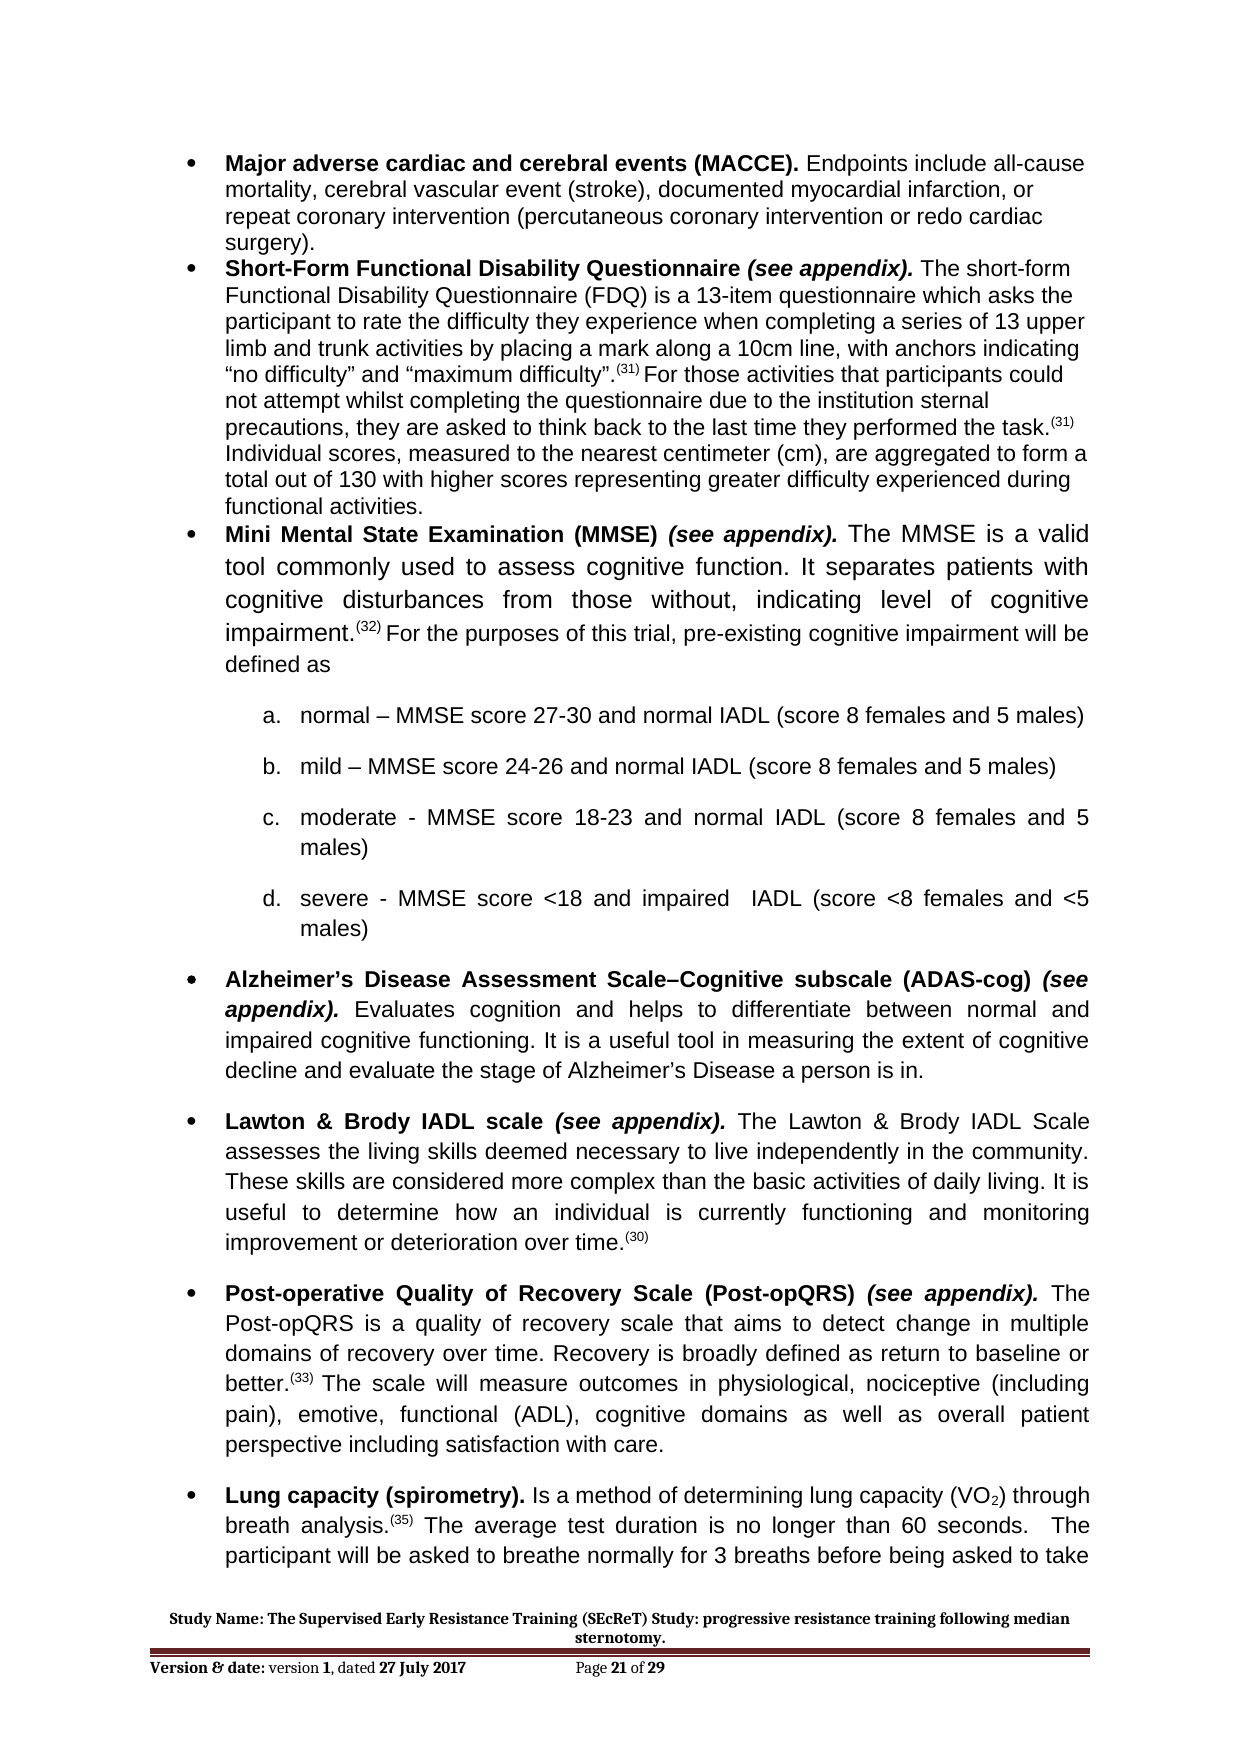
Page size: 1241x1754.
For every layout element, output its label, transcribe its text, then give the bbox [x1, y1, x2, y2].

list severe - MMSE score <18 and impaired IADL (score <8 females and <5 males) [262, 885, 1090, 942]
list Short-Form Functional Disability Questionnaire (see appendix). The short-form Functional Disability Questionnaire (FDQ) is a 13-item questionnaire which asks the participant to rate the difficulty they experience when completing a series of 13 upper limb and trunk activities by placing a mark along a 10cm line, with anchors indicating “no difficulty” and “maximum difficulty”.(31) For those activities that participants could not attempt whilst completing the questionnaire due to the institution sternal precautions, they are asked to think back to the last time they performed the task.(31) Individual scores, measured to the nearest centimeter (cm), are aggregated to form a total out of 130 with higher scores representing greater difficulty experienced during functional activities. [187, 255, 1090, 519]
list Post-operative Quality of Recovery Scale (Post-opQRS) (see appendix). The Post-opQRS is a quality of recovery scale that aims to detect change in multiple domains of recovery over time. Recovery is broadly defined as return to baseline or better.(33) The scale will measure outcomes in physiological, nociceptive (including pain), emotive, functional (ADL), cognitive domains as well as overall patient perspective including satisfaction with care. [187, 1280, 1090, 1457]
list Major adverse cardiac and cerebral events (MACCE). Endpoints include all-cause mortality, cerebral vascular event (stroke), documented myocardial infarction, or repeat coronary intervention (percutaneous coronary intervention or redo cardiac surgery). [187, 150, 1090, 255]
list Alzheimer’s Disease Assessment Scale–Cognitive subscale (ADAS-cog) (see appendix). Evaluates cognition and helps to differentiate between normal and impaired cognitive functioning. It is a useful tool in measuring the extent of cognitive decline and evaluate the stage of Alzheimer’s Disease a person is in. [187, 966, 1090, 1083]
list moderate - MMSE score 18-23 and normal IADL (score 8 females and 5 males) [262, 804, 1090, 860]
list Mini Mental State Examination (MMSE) (see appendix). The MMSE is a valid tool commonly used to assess cognitive function. It separates patients with cognitive disturbances from those without, indicating level of cognitive impairment.(32) For the purposes of this trial, pre-existing cognitive impairment will be defined as [187, 519, 1090, 677]
list mild – MMSE score 24-26 and normal IADL (score 8 females and 5 males) [262, 753, 1090, 779]
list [187, 1482, 1090, 1569]
list Lawton & Brody IADL scale (see appendix). The Lawton & Brody IADL Scale assesses the living skills deemed necessary to live independently in the community. These skills are considered more complex than the basic activities of daily living. It is useful to determine how an individual is currently functioning and monitoring improvement or deterioration over time.(30) [187, 1108, 1090, 1255]
list normal – MMSE score 27-30 and normal IADL (score 8 females and 5 males) [262, 702, 1090, 728]
